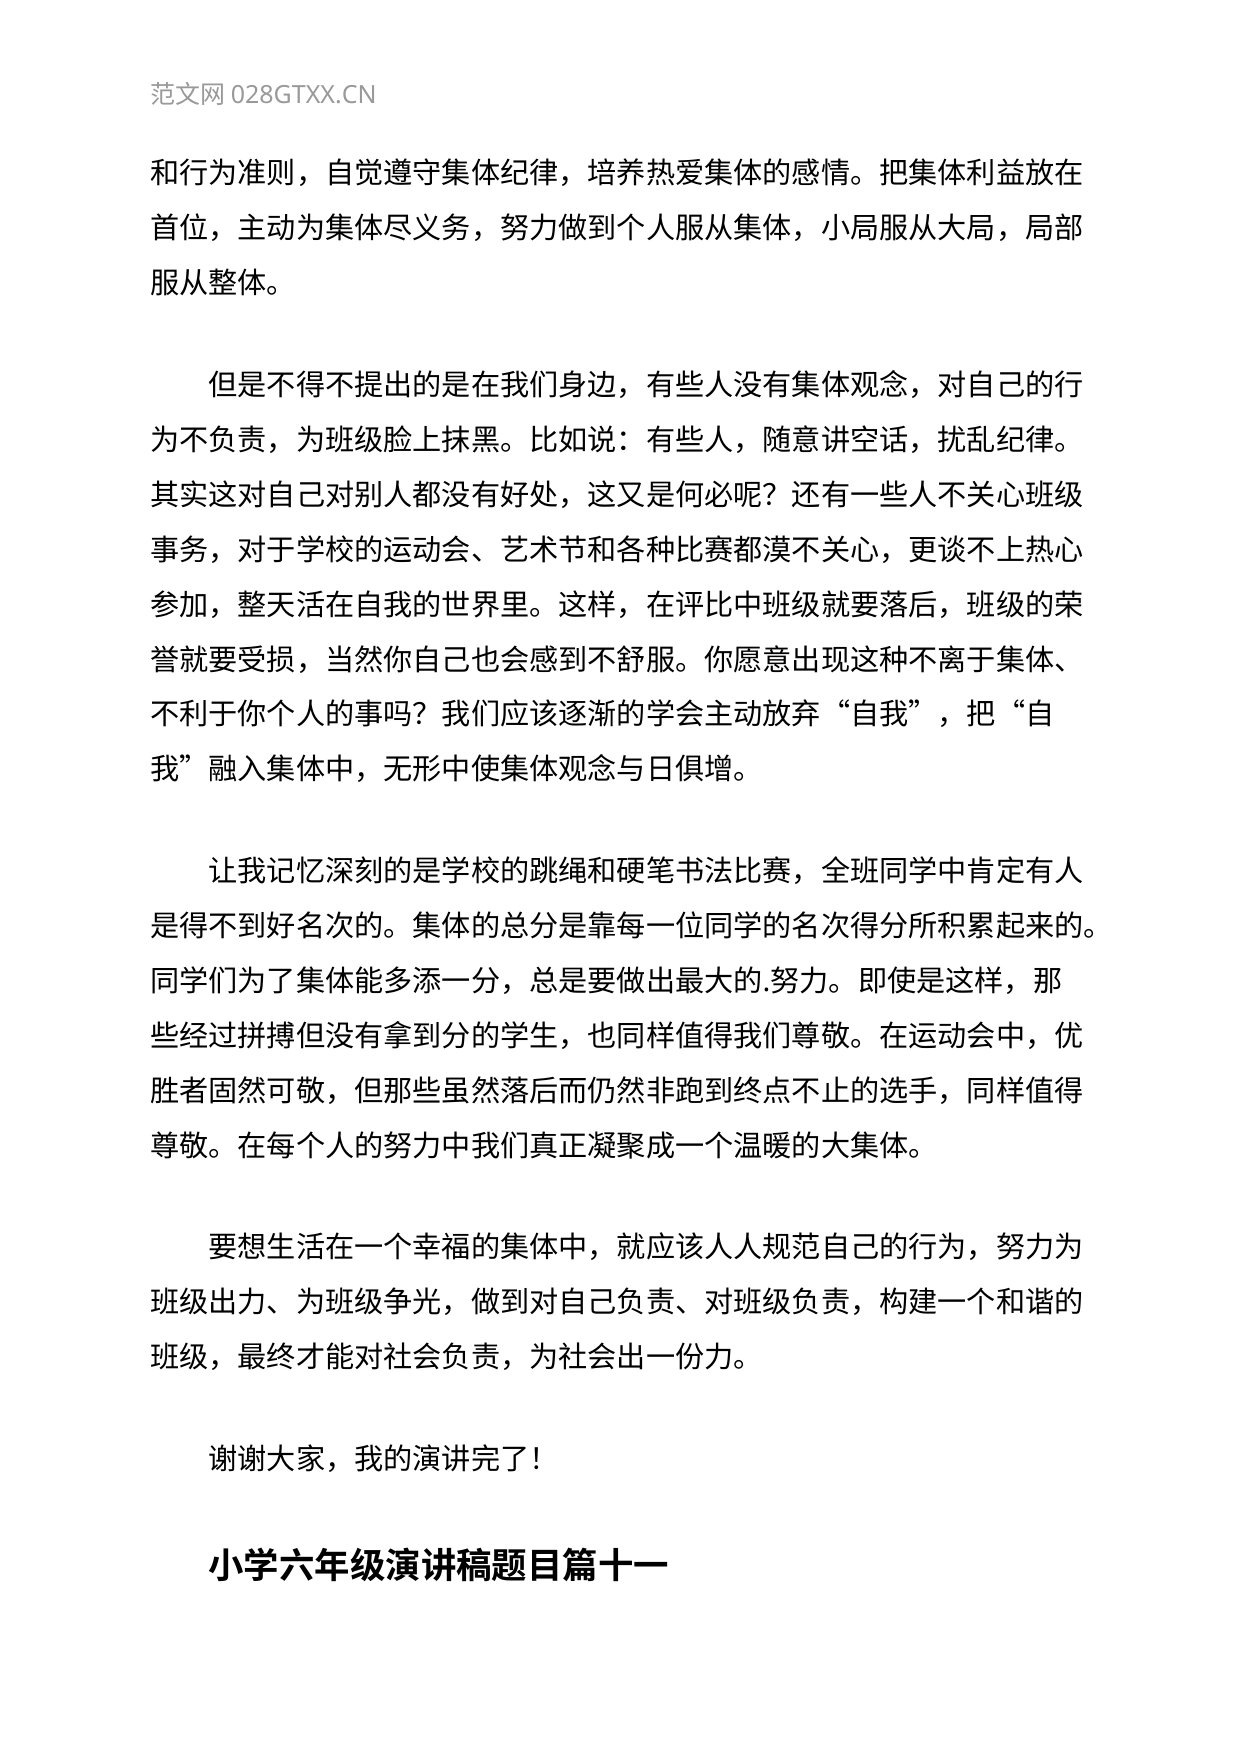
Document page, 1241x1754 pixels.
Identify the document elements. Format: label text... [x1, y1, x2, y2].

text 谢谢大家，我的演讲完了！ [150, 1436, 1090, 1478]
text 让我记忆深刻的是学校的跳绳和硬笔书法比赛，全班同学中肯定有人是得不到好名次的。集体的总分是靠每一位同学的名次得分所积累起来的。同学们为了集体能多添一分，总是要做出最大的.努力。即使是这样，那些经过拼搏但没有拿到分的学生，也同样值得我们尊敬。在运动会中，优胜者固然可敬，但那些虽然落后而仍然非跑到终点不止的选手，同样值得尊敬。在每个人的努力中我们真正凝聚成一个温暖的大集体。 [150, 848, 1090, 1164]
text 但是不得不提出的是在我们身边，有些人没有集体观念，对自己的行为不负责，为班级脸上抹黑。比如说：有些人，随意讲空话，扰乱纪律。其实这对自己对别人都没有好处，这又是何必呢？还有一些人不关心班级事务，对于学校的运动会、艺术节和各种比赛都漠不关心，更谈不上热心参加，整天活在自我的世界里。这样，在评比中班级就要落后，班级的荣誉就要受损，当然你自己也会感到不舒服。你愿意出现这种不离于集体、不利于你个人的事吗？我们应该逐渐的学会主动放弃“自我”，把“自我”融入集体中，无形中使集体观念与日俱增。 [150, 362, 1090, 788]
text 小学六年级演讲稿题目篇十一 [150, 1537, 1090, 1588]
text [150, 150, 1090, 302]
text 要想生活在一个幸福的集体中，就应该人人规范自己的行为，努力为班级出力、为班级争光，做到对自己负责、对班级负责，构建一个和谐的班级，最终才能对社会负责，为社会出一份力。 [150, 1224, 1090, 1376]
